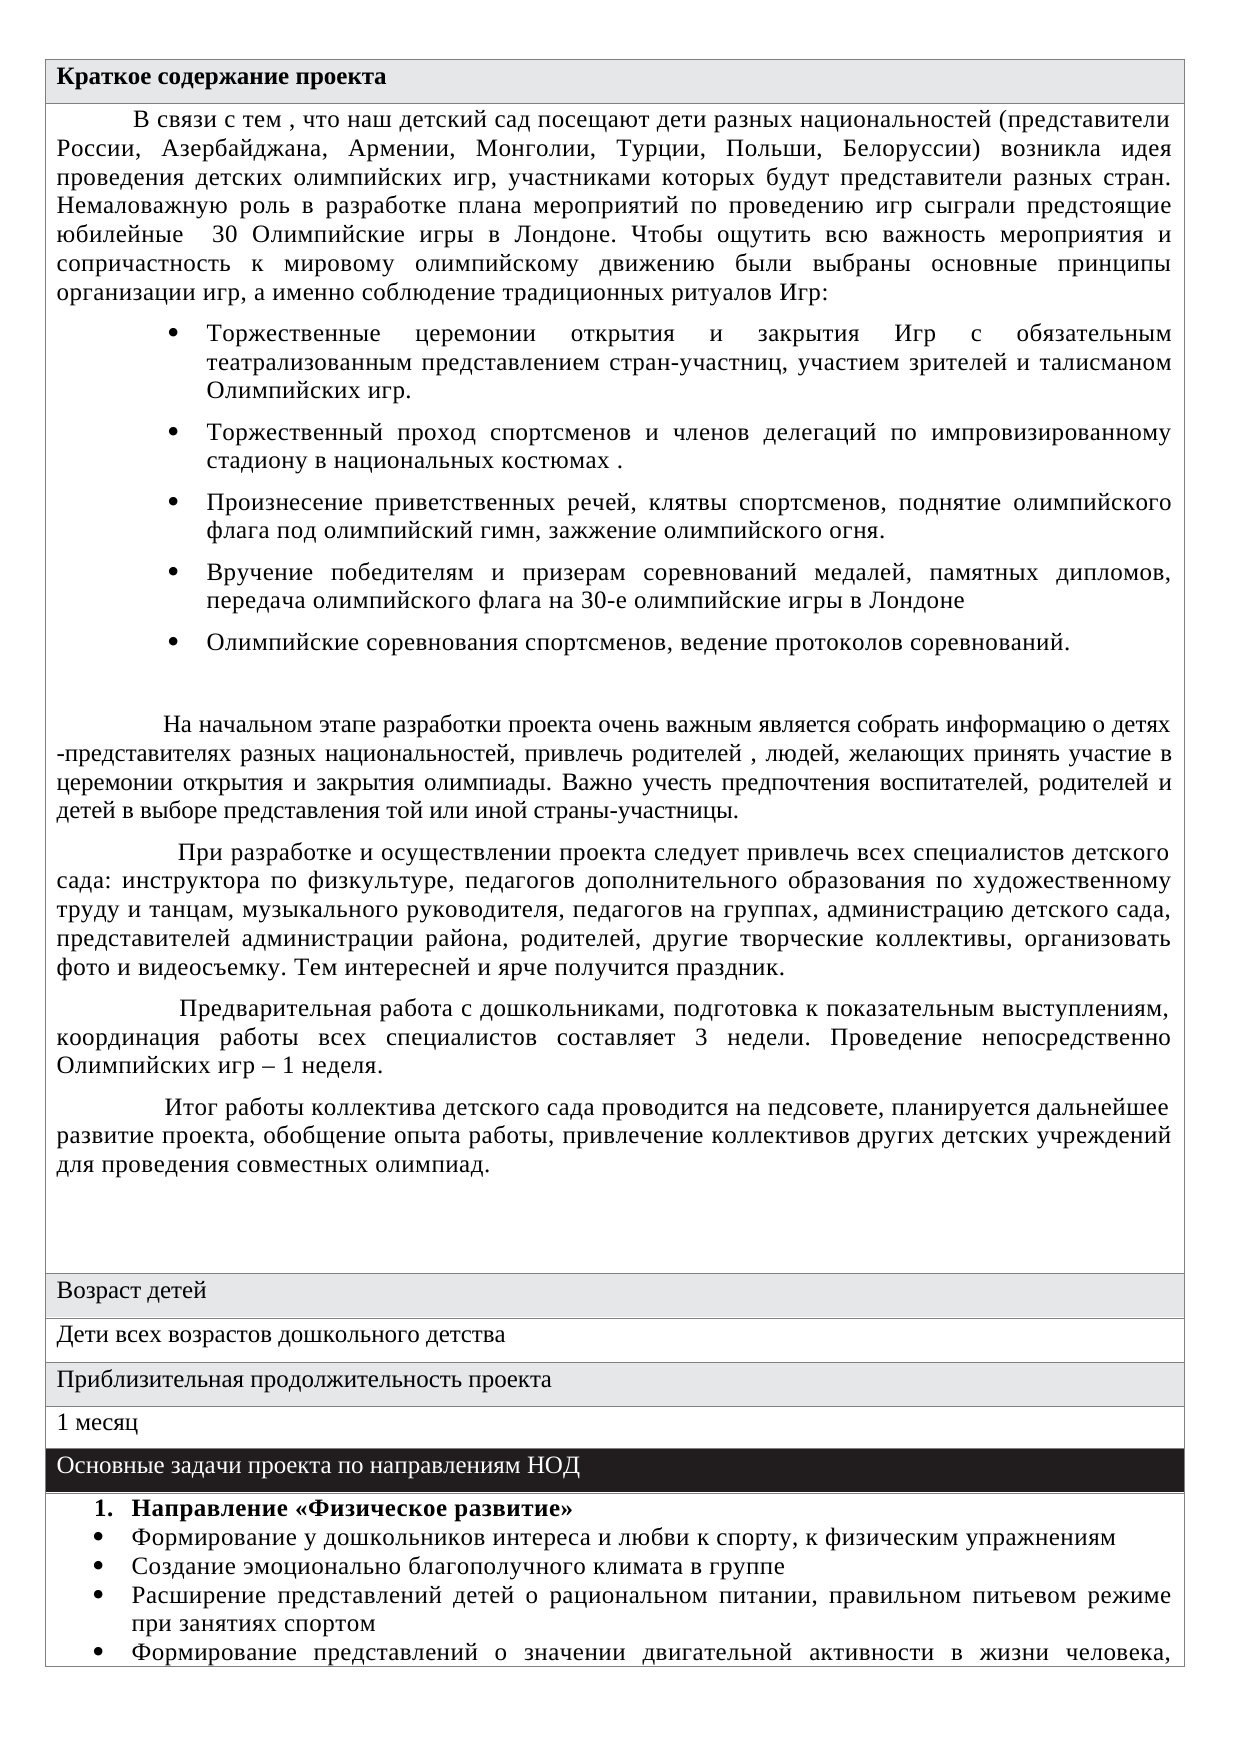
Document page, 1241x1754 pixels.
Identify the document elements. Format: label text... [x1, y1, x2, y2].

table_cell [46, 1494, 1184, 1666]
table_cell Приблизительная продолжительность проекта [46, 1363, 1184, 1406]
table_cell В связи с тем , что наш детский сад посещают дети разных национальностей (представители России, Азербайджана, Армении, Монголии, Турции, Польши, Белоруссии) возникла идея проведения детских олимпийских игр, участниками которых будут представители разных стран. Немаловажную роль в разработке плана мероприятий по проведению игр сыграли предстоящие юбилейные 30 Олимпийские игры в Лондоне. Чтобы ощутить всю важность мероприятия и сопричастность к мировому олимпийскому движению были выбраны основные принципы организации игр, а именно соблюдение традиционных ритуалов Игр: Торжественные церемонии открытия и закрытия Игр с обязательным театрализованным представлением стран-участниц, участием зрителей и талисманом Олимпийских игр. Торжественный проход спортсменов и членов делегаций по импровизированному стадиону в национальных костюмах . Произнесение приветственных речей, клятвы спортсменов, поднятие олимпийского флага под олимпийский гимн, зажжение олимпийского огня. Вручение победителям и призерам соревнований медалей, памятных дипломов, передача олимпийского флага на 30-е олимпийские игры в Лондоне Олимпийские соревнования спортсменов, ведение протоколов соревнований. На начальном этапе разработки проекта очень важным является собрать информацию о детях -представителях разных национальностей, привлечь родителей , людей, желающих принять участие в церемонии открытия и закрытия олимпиады. Важно учесть предпочтения воспитателей, родителей и детей в выборе представления той или иной страны-участницы. При разработке и осуществлении проекта следует привлечь всех специалистов детского сада: инструктора по физкультуре, педагогов дополнительного образования по художественному труду и танцам, музыкального руководителя, педагогов на группах, администрацию детского сада, представителей администрации района, родителей, другие творческие коллективы, организовать фото и видеосъемку. Тем интересней и ярче получится праздник. Предварительная работа с дошкольниками, подготовка к показательным выступлениям, координация работы всех специалистов составляет 3 недели. Проведение непосредственно Олимпийских игр – 1 неделя. Итог работы коллектива детского сада проводится на педсовете, планируется дальнейшее развитие проекта, обобщение опыта работы, привлечение коллективов других детских учреждений для проведения совместных олимпиад. [46, 104, 1184, 1273]
table_cell Возраст детей [46, 1274, 1184, 1317]
table_cell Основные задачи проекта по направлениям НОД [46, 1449, 1184, 1492]
table_cell 1 месяц [46, 1407, 1184, 1448]
table_cell Дети всех возрастов дошкольного детства [46, 1319, 1184, 1362]
table_cell Краткое содержание проекта [46, 60, 1184, 103]
